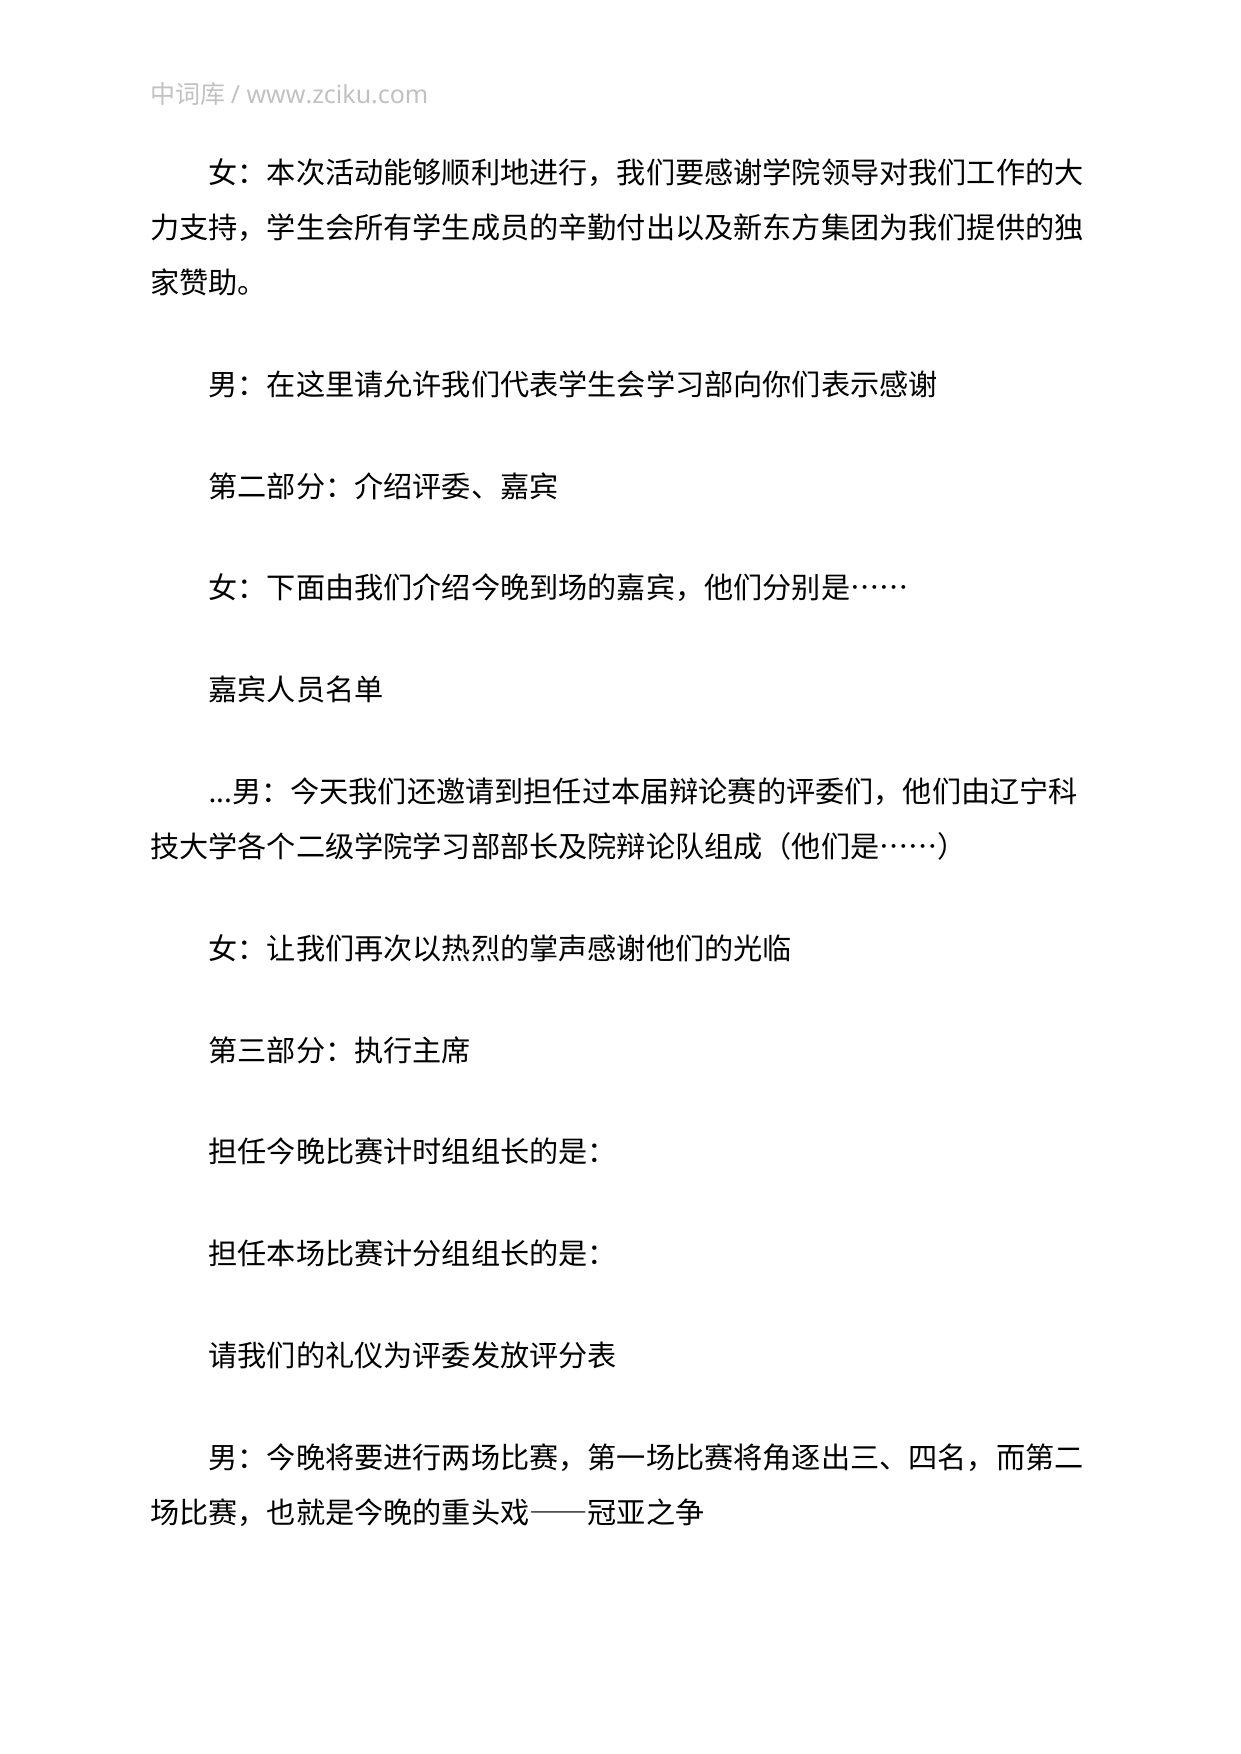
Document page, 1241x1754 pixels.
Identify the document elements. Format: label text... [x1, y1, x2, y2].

text 请我们的礼仪为评委发放评分表 [150, 1332, 1090, 1375]
text 嘉宾人员名单 [150, 667, 1090, 709]
text 第三部分：执行主席 [150, 1027, 1090, 1069]
text 第二部分：介绍评委、嘉宾 [150, 463, 1090, 506]
text 男：在这里请允许我们代表学生会学习部向你们表示感谢 [150, 362, 1090, 404]
text 男：今晚将要进行两场比赛，第一场比赛将角逐出三、四名，而第二场比赛，也就是今晚的重头戏——冠亚之争 [150, 1434, 1090, 1531]
text ...男：今天我们还邀请到担任过本届辩论赛的评委们，他们由辽宁科技大学各个二级学院学习部部长及院辩论队组成（他们是……） [150, 769, 1090, 866]
text 女：下面由我们介绍今晚到场的嘉宾，他们分别是…… [150, 565, 1090, 607]
text 担任今晚比赛计时组组长的是： [150, 1129, 1090, 1171]
text 女：让我们再次以热烈的掌声感谢他们的光临 [150, 925, 1090, 968]
text 女：本次活动能够顺利地进行，我们要感谢学院领导对我们工作的大力支持，学生会所有学生成员的辛勤付出以及新东方集团为我们提供的独家赞助。 [150, 150, 1090, 302]
text 担任本场比赛计分组组长的是： [150, 1231, 1090, 1273]
